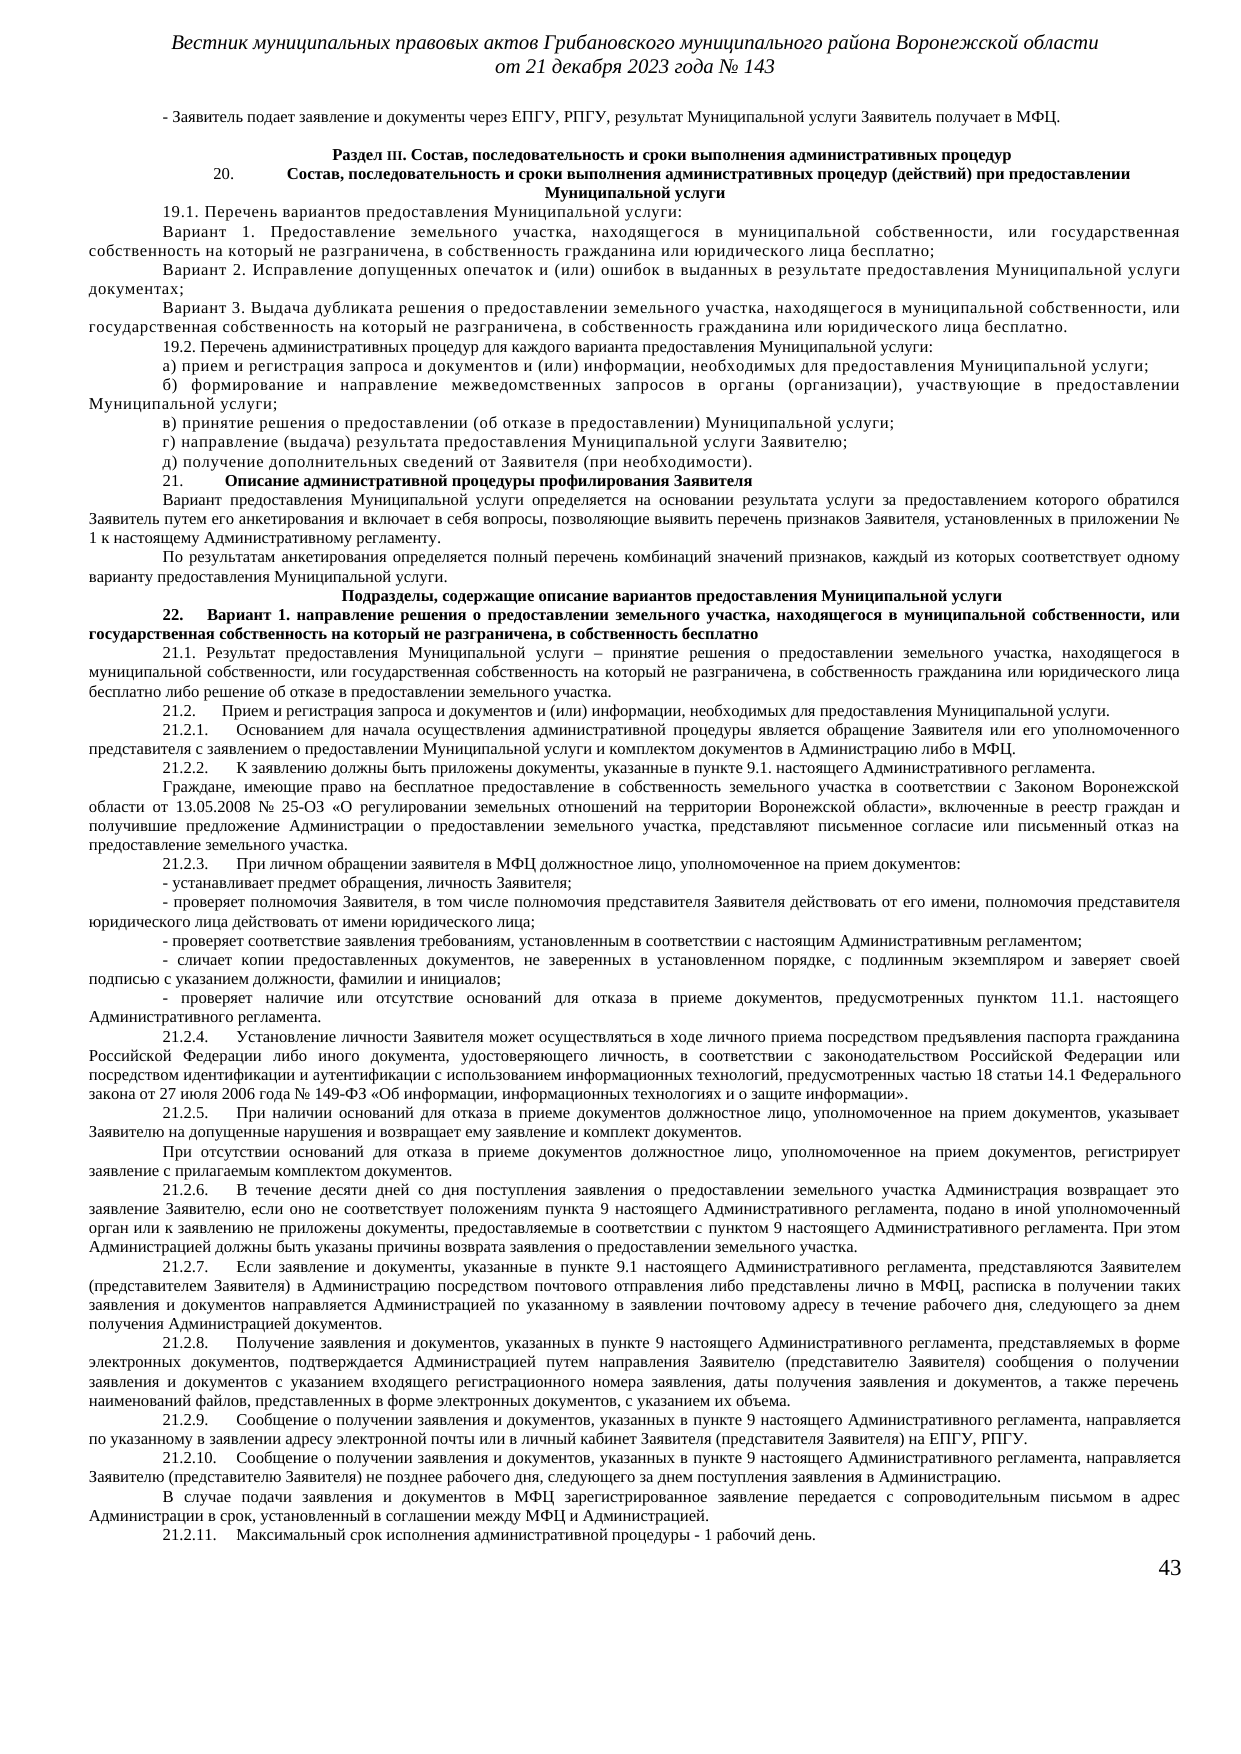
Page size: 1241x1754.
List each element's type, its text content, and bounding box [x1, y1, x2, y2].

text 19.2. Перечень административных процедур для каждого варианта предоставления Муниципальной услуги: [89, 336, 1181, 356]
list Получение заявления и документов, указанных в пункте 9 настоящего Административного регламента, представляемых в форме электронных документов, подтверждается Администрацией путем направления Заявителю (представителю Заявителя) сообщения о получении заявления и документов с указанием входящего регистрационного номера заявления, даты получения заявления и документов, а также перечень наименований файлов, представленных в форме электронных документов, с указанием их объема. [89, 1333, 1181, 1410]
list В течение десяти дней со дня поступления заявления о предоставлении земельного участка Администрация возвращает это заявление Заявителю, если оно не соответствует положениям пункта 9 настоящего Административного регламента, подано в иной уполномоченный орган или к заявлению не приложены документы, предоставляемые в соответствии с пунктом 9 настоящего Административного регламента. При этом Администрацией должны быть указаны причины возврата заявления о предоставлении земельного участка. [89, 1180, 1181, 1256]
list Состав, последовательность и сроки выполнения административных процедур (действий) при предоставлении Муниципальной услуги [89, 164, 1181, 202]
list Описание административной процедуры профилирования Заявителя [89, 471, 1181, 490]
text Вариант 2. Исправление допущенных опечаток и (или) ошибок в выданных в результате предоставления Муниципальной услуги документах; [89, 260, 1181, 298]
text 21.1. Результат предоставления Муниципальной услуги – принятие решения о предоставлении земельного участка, находящегося в муниципальной собственности, или государственная собственность на который не разграничена, в собственность гражданина или юридического лица бесплатно либо решение об отказе в предоставлении земельного участка. [89, 643, 1181, 701]
list Сообщение о получении заявления и документов, указанных в пункте 9 настоящего Административного регламента, направляется по указанному в заявлении адресу электронной почты или в личный кабинет Заявителя (представителя Заявителя) на ЕПГУ, РПГУ. [89, 1410, 1181, 1448]
text в) принятие решения о предоставлении (об отказе в предоставлении) Муниципальной услуги; [89, 413, 1181, 432]
list К заявлению должны быть приложены документы, указанные в пункте 9.1. настоящего Административного регламента. [89, 758, 1181, 777]
list При наличии оснований для отказа в приеме документов должностное лицо, уполномоченное на прием документов, указывает Заявителю на допущенные нарушения и возвращает ему заявление и комплект документов. [89, 1103, 1181, 1141]
text Вариант 3. Выдача дубликата решения о предоставлении земельного участка, находящегося в муниципальной собственности, или государственная собственность на который не разграничена, в собственность гражданина или юридического лица бесплатно. [89, 298, 1181, 336]
list Установление личности Заявителя может осуществляться в ходе личного приема посредством предъявления паспорта гражданина Российской Федерации либо иного документа, удостоверяющего личность, в соответствии с законодательством Российской Федерации или посредством идентификации и аутентификации с использованием информационных технологий, предусмотренных частью 18 статьи 14.1 Федерального закона от 27 июля 2006 года № 149-ФЗ «Об информации, информационных технологиях и о защите информации». [89, 1026, 1181, 1103]
text - Заявитель подает заявление и документы через ЕПГУ, РПГУ, результат Муниципальной услуги Заявитель получает в МФЦ. [89, 106, 1181, 126]
list Сообщение о получении заявления и документов, указанных в пункте 9 настоящего Административного регламента, направляется Заявителю (представителю Заявителя) не позднее рабочего дня, следующего за днем поступления заявления в Администрацию. [89, 1448, 1181, 1486]
list Вариант 1. направление решения о предоставлении земельного участка, находящегося в муниципальной собственности, или государственная собственность на который не разграничена, в собственность бесплатно [89, 605, 1181, 643]
list Максимальный срок исполнения административной процедуры - 1 рабочий день. [89, 1525, 1181, 1544]
text - проверяет полномочия Заявителя, в том числе полномочия представителя Заявителя действовать от его имени, полномочия представителя юридического лица действовать от имени юридического лица; [89, 892, 1181, 931]
list При личном обращении заявителя в МФЦ должностное лицо, уполномоченное на прием документов: [89, 854, 1181, 873]
list Прием и регистрация запроса и документов и (или) информации, необходимых для предоставления Муниципальной услуги. [89, 701, 1181, 720]
text Вариант 1. Предоставление земельного участка, находящегося в муниципальной собственности, или государственная собственность на который не разграничена, в собственность гражданина или юридического лица бесплатно; [89, 221, 1181, 260]
text В случае подачи заявления и документов в МФЦ зарегистрированное заявление передается с сопроводительным письмом в адрес Администрации в срок, установленный в соглашении между МФЦ и Администрацией. [89, 1486, 1181, 1525]
text При отсутствии оснований для отказа в приеме документов должностное лицо, уполномоченное на прием документов, регистрирует заявление с прилагаемым комплектом документов. [89, 1141, 1181, 1180]
text 19.1. Перечень вариантов предоставления Муниципальной услуги: [89, 202, 1181, 221]
text г) направление (выдача) результата предоставления Муниципальной услуги Заявителю; [89, 432, 1181, 451]
text - проверяет соответствие заявления требованиям, установленным в соответствии с настоящим Административным регламентом; [89, 931, 1181, 950]
list Если заявление и документы, указанные в пункте 9.1 настоящего Административного регламента, представляются Заявителем (представителем Заявителя) в Администрацию посредством почтового отправления либо представлены лично в МФЦ, расписка в получении таких заявления и документов направляется Администрацией по указанному в заявлении почтовому адресу в течение рабочего дня, следующего за днем получения Администрацией документов. [89, 1256, 1181, 1333]
text - устанавливает предмет обращения, личность Заявителя; [89, 873, 1181, 892]
text - проверяет наличие или отсутствие оснований для отказа в приеме документов, предусмотренных пунктом 11.1. настоящего Административного регламента. [89, 988, 1181, 1026]
text Граждане, имеющие право на бесплатное предоставление в собственность земельного участка в соответствии с Законом Воронежской области от 13.05.2008 № 25-ОЗ «О регулировании земельных отношений на территории Воронежской области», включенные в реестр граждан и получившие предложение Администрации о предоставлении земельного участка, представляют письменное согласие или письменный отказ на предоставление земельного участка. [89, 777, 1181, 854]
text б) формирование и направление межведомственных запросов в органы (организации), участвующие в предоставлении Муниципальной услуги; [89, 375, 1181, 413]
text а) прием и регистрация запроса и документов и (или) информации, необходимых для предоставления Муниципальной услуги; [89, 356, 1181, 375]
list Основанием для начала осуществления административной процедуры является обращение Заявителя или его уполномоченного представителя с заявлением о предоставлении Муниципальной услуги и комплектом документов в Администрацию либо в МФЦ. [89, 720, 1181, 758]
text По результатам анкетирования определяется полный перечень комбинаций значений признаков, каждый из которых соответствует одному варианту предоставления Муниципальной услуги. [89, 547, 1181, 586]
text Подразделы, содержащие описание вариантов предоставления Муниципальной услуги [89, 586, 1181, 605]
text - сличает копии предоставленных документов, не заверенных в установленном порядке, с подлинным экземпляром и заверяет своей подписью с указанием должности, фамилии и инициалов; [89, 950, 1181, 988]
text д) получение дополнительных сведений от Заявителя (при необходимости). [89, 451, 1181, 471]
text Раздел iii. Состав, последовательность и сроки выполнения административных процедур [89, 145, 1181, 164]
text Вариант предоставления Муниципальной услуги определяется на основании результата услуги за предоставлением которого обратился Заявитель путем его анкетирования и включает в себя вопросы, позволяющие выявить перечень признаков Заявителя, установленных в приложении № 1 к настоящему Административному регламенту. [89, 490, 1181, 547]
